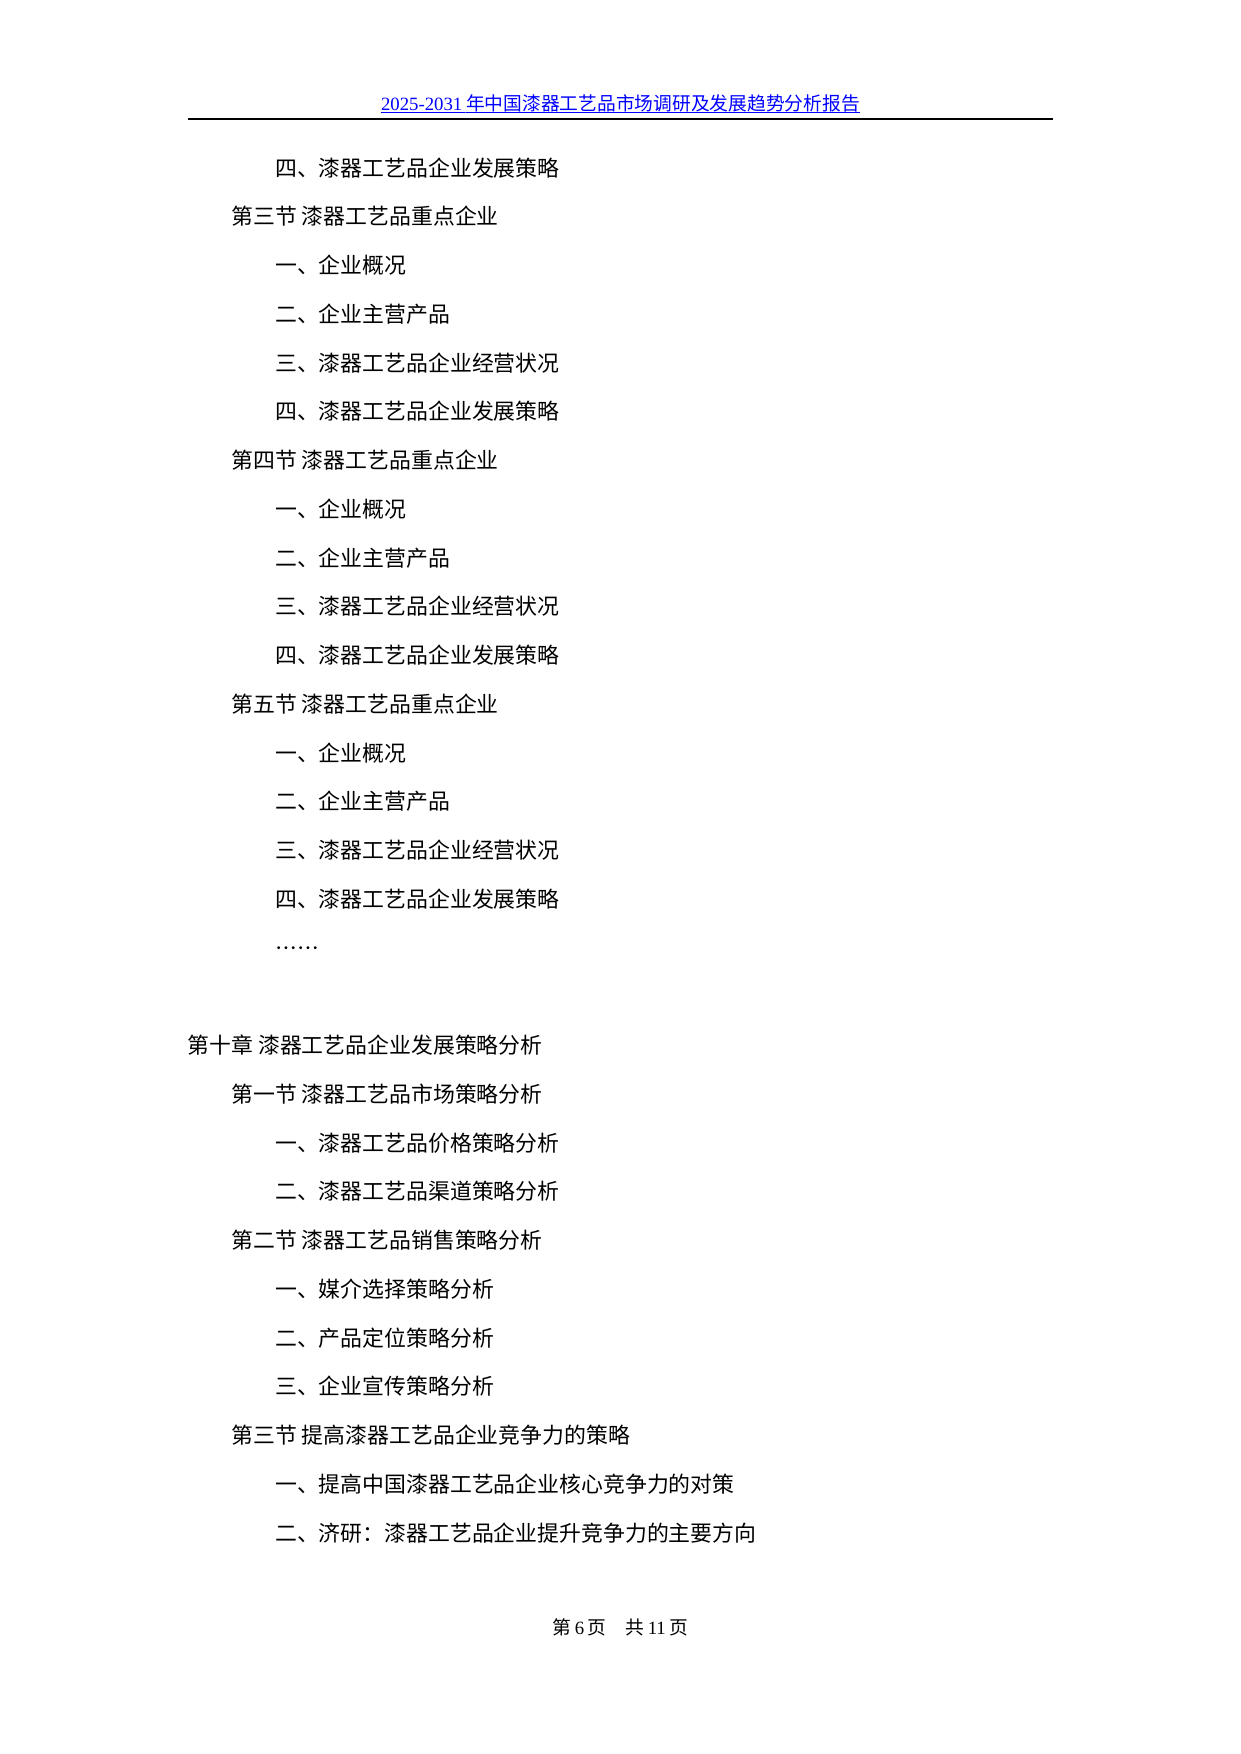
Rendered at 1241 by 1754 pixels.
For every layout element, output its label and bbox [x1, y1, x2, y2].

text [187, 150, 1053, 1548]
